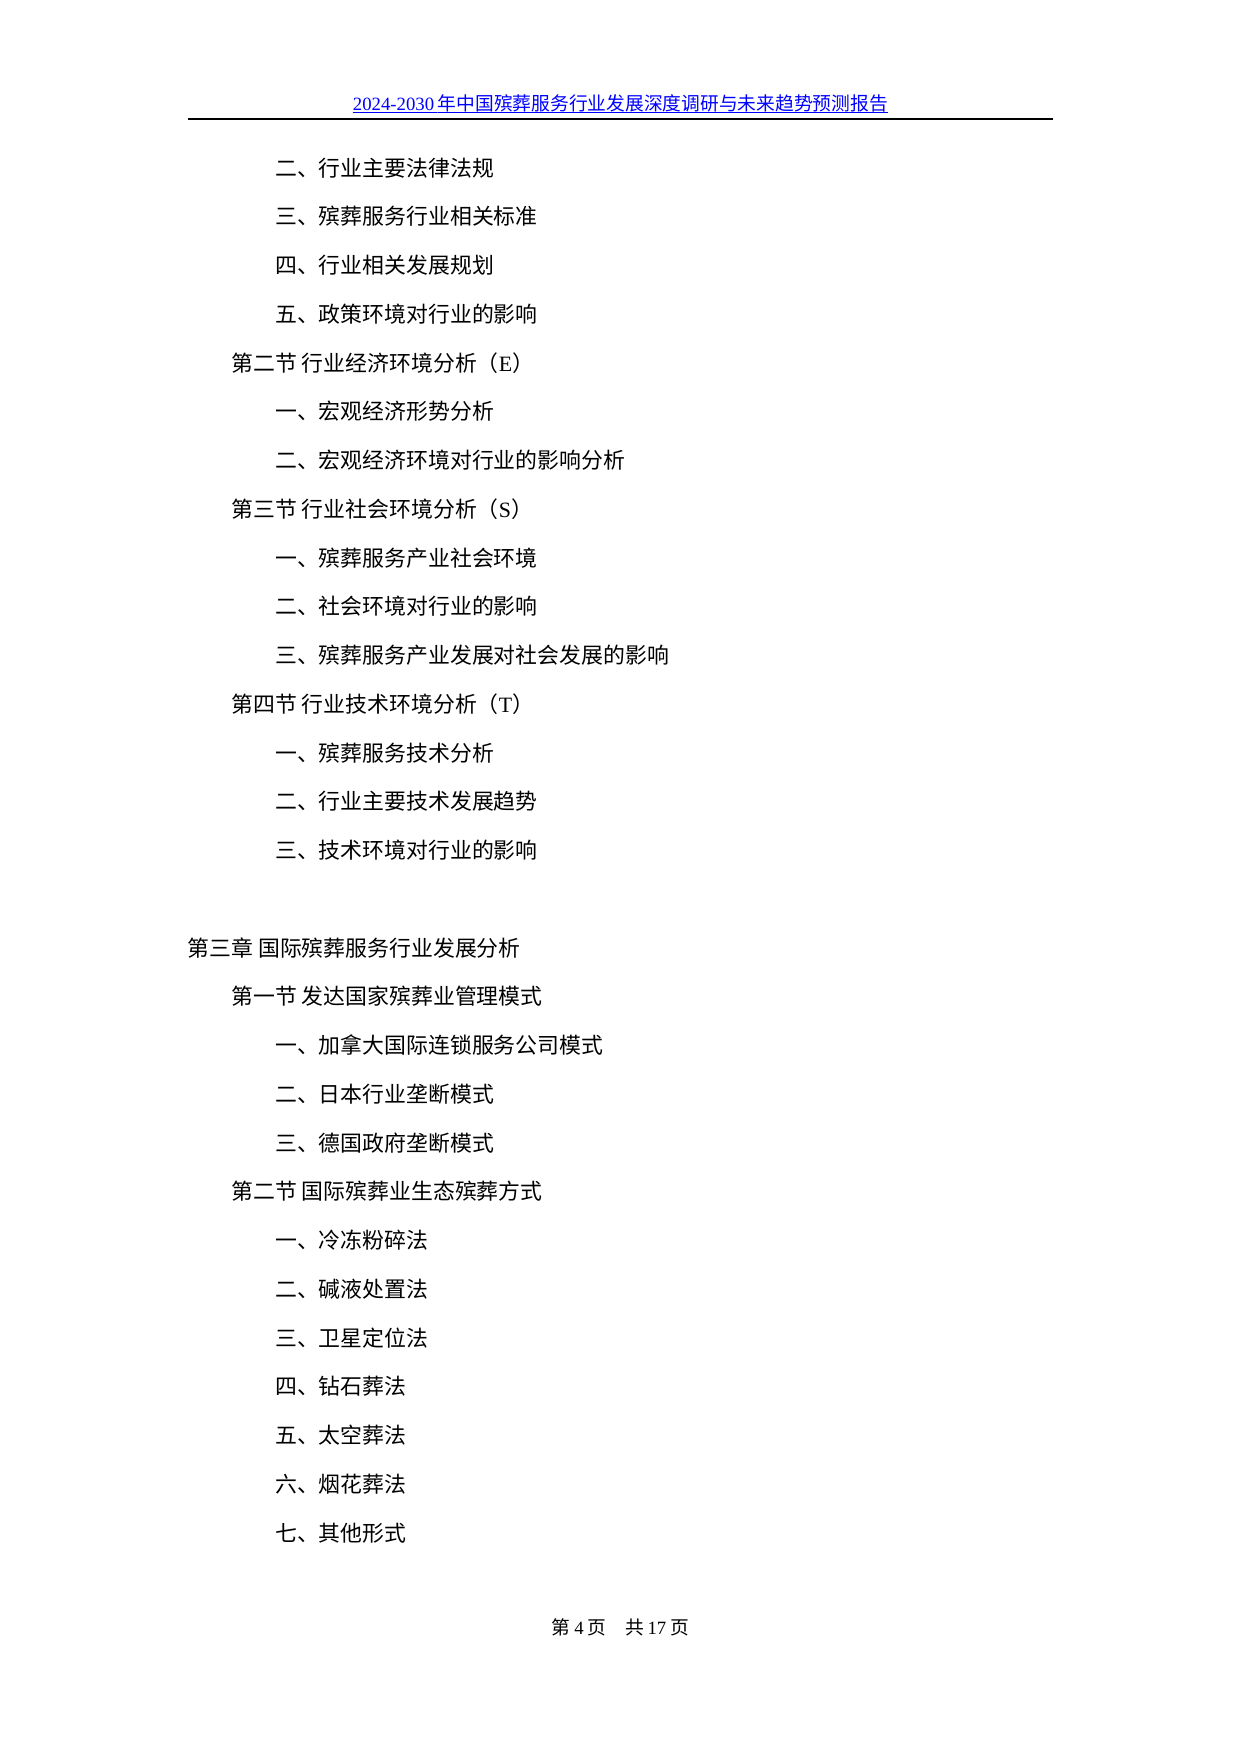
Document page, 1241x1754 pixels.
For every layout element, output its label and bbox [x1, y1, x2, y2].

text [187, 150, 1053, 1548]
